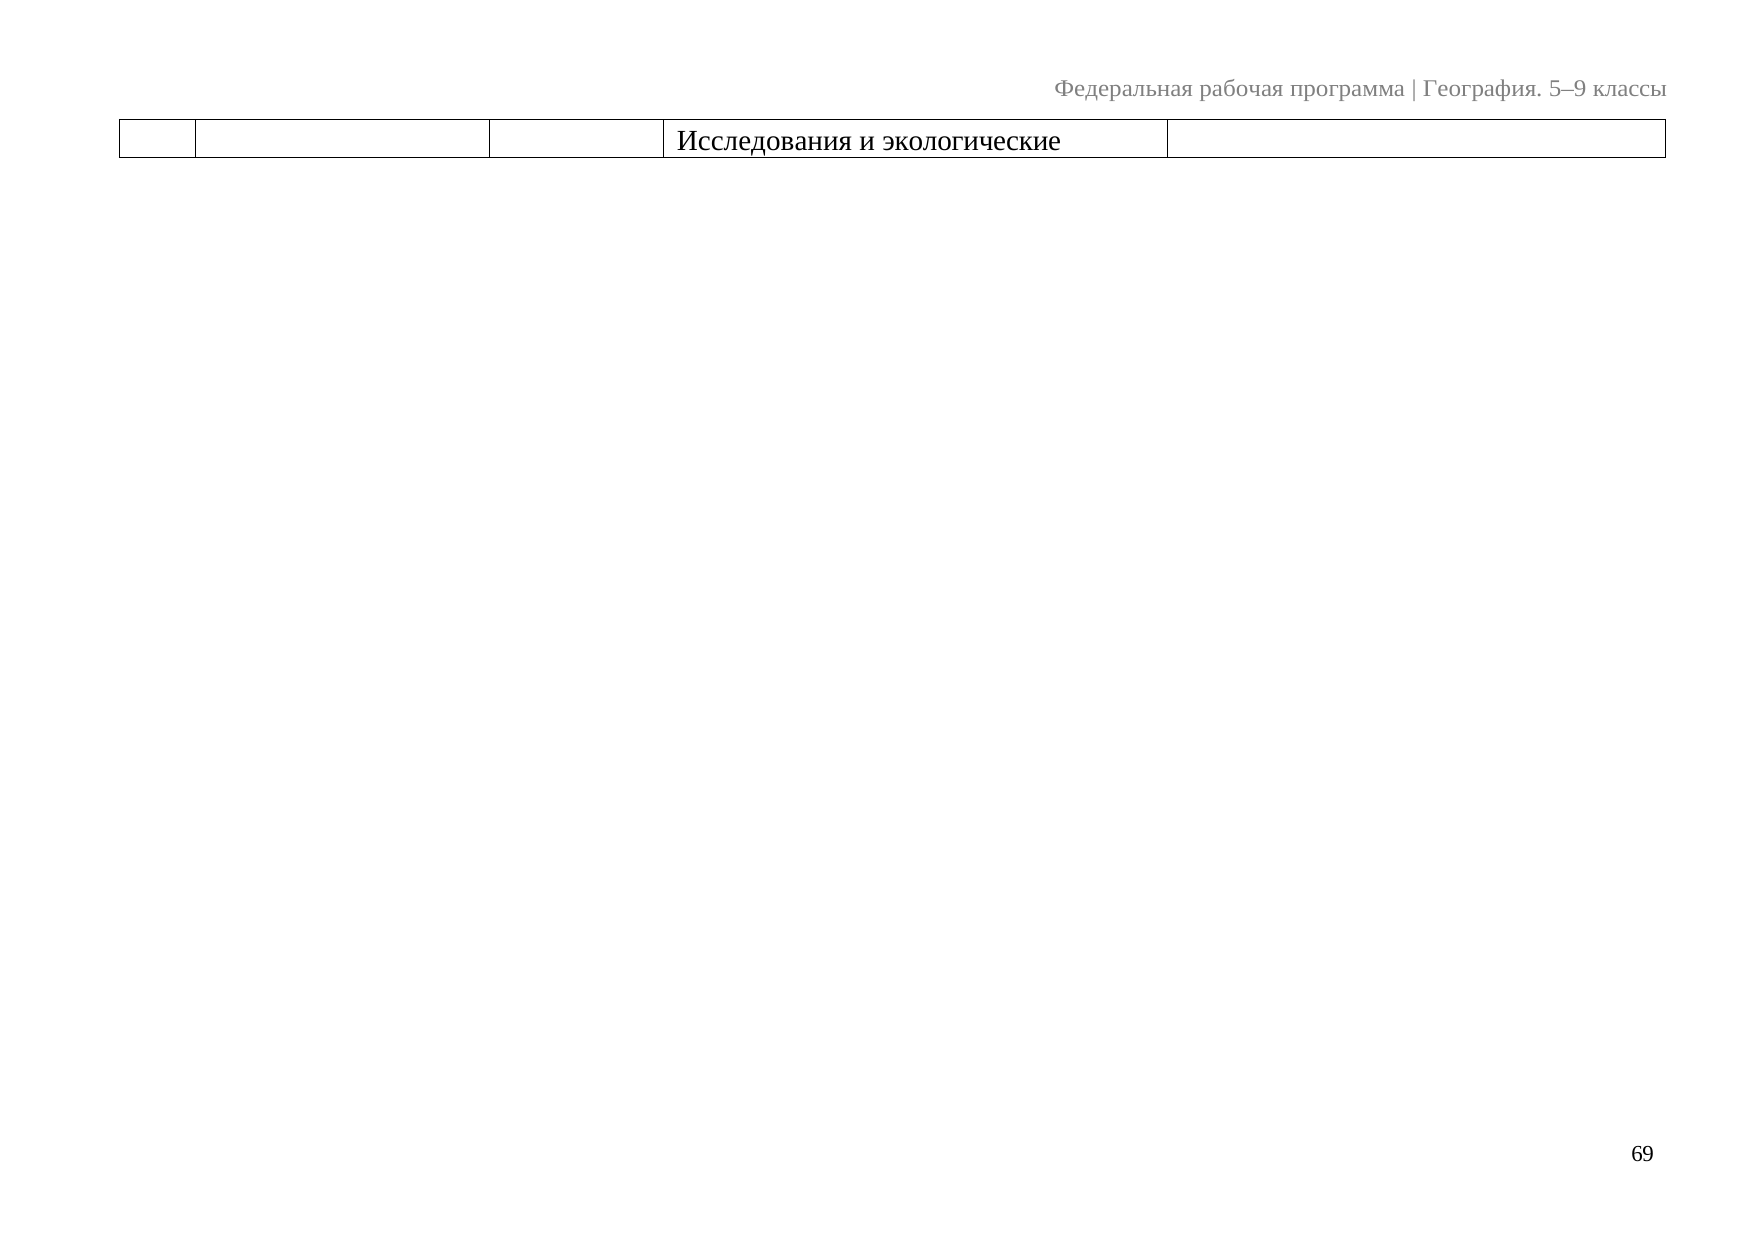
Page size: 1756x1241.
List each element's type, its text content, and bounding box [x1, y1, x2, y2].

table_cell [664, 120, 1167, 157]
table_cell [196, 120, 489, 157]
table_cell 5 [490, 120, 663, 157]
table_cell 1.3 [120, 120, 195, 157]
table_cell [1168, 120, 1665, 157]
